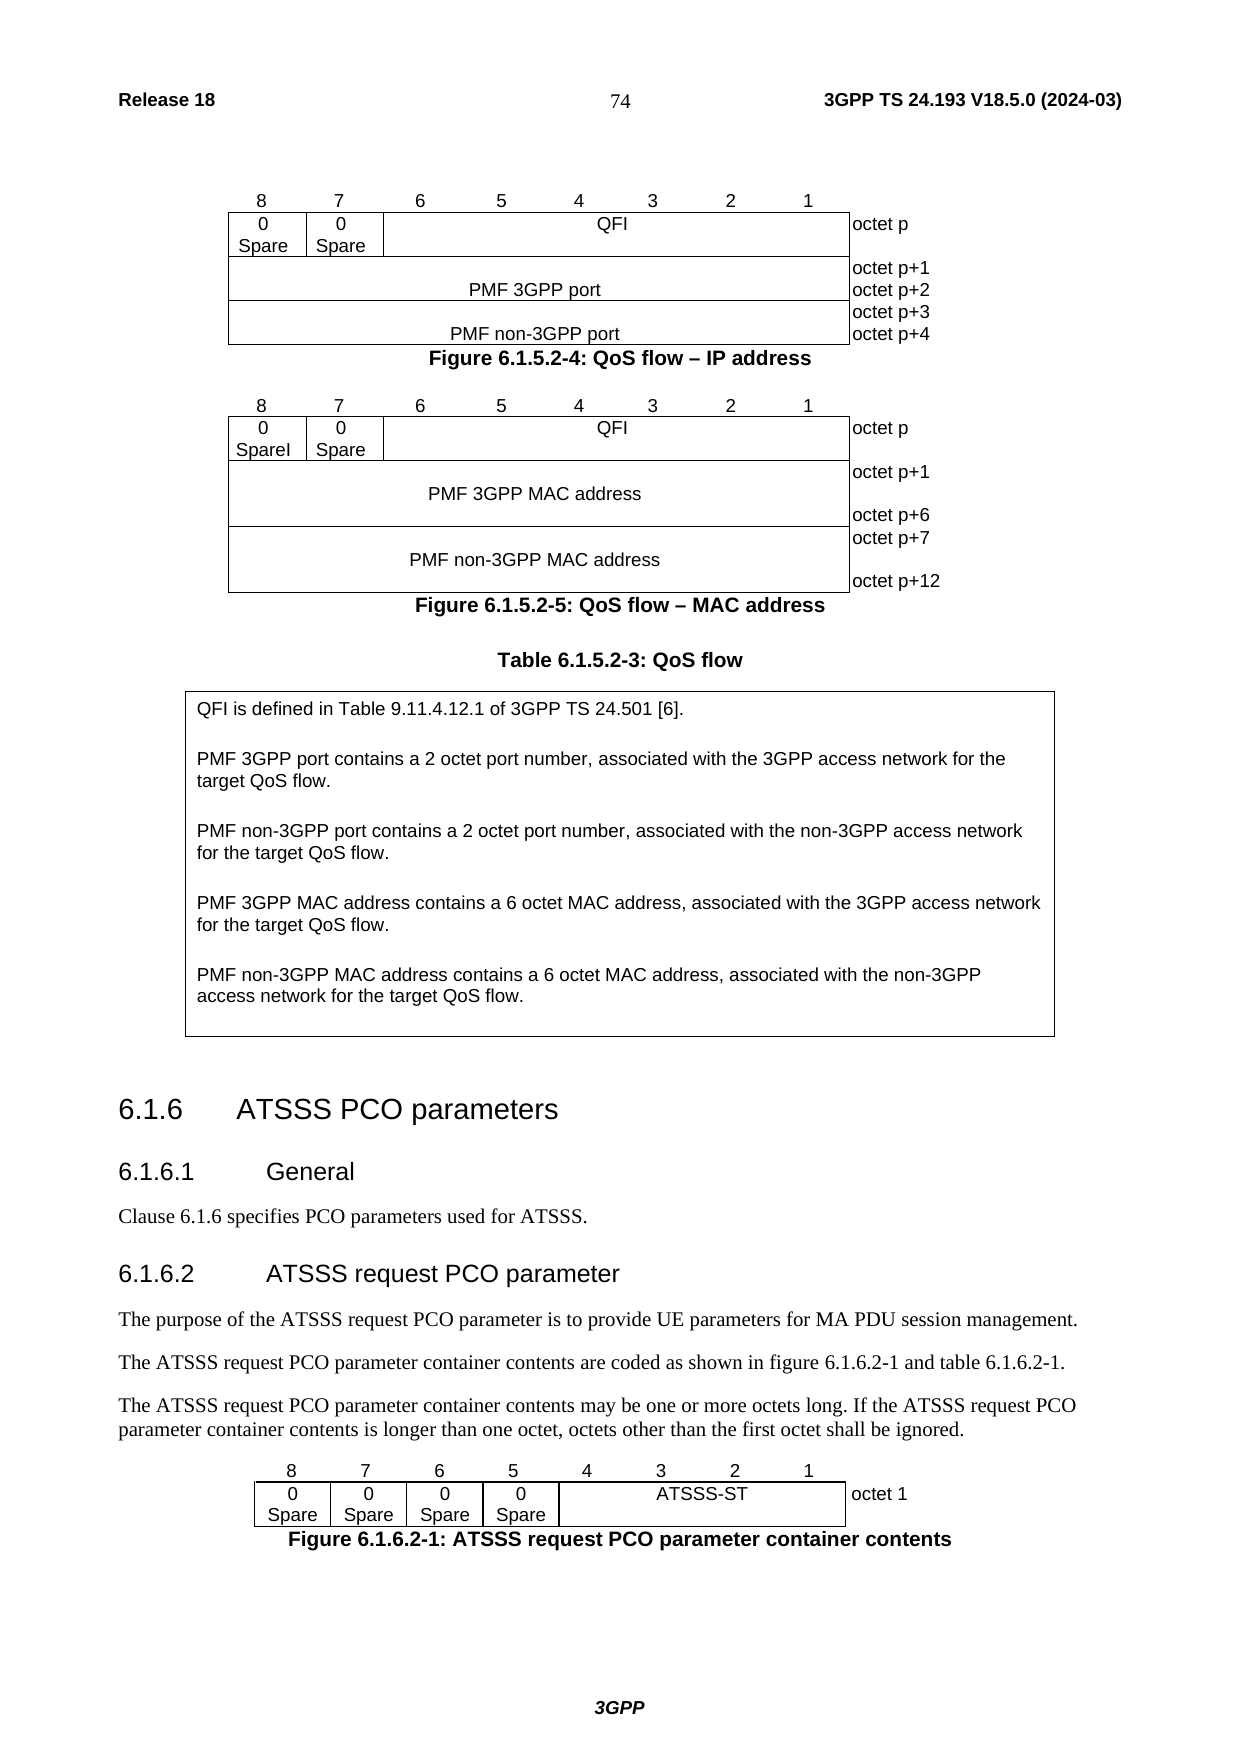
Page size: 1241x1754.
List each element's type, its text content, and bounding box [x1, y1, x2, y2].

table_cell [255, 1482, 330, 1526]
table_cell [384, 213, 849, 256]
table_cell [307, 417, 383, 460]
text The ATSSS request PCO parameter container contents are coded as shown in figure 6.1.6.2-1 and table 6.1.6.2-1. [118, 1350, 1122, 1374]
subtitle 6.1.6 ATSSS PCO parameters [118, 1092, 1122, 1125]
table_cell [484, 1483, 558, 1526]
text Figure 6.1.6.2-1: ATSSS request PCO parameter container contents [118, 1527, 1122, 1551]
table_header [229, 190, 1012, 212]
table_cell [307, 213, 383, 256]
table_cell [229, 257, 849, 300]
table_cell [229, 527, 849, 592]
text The ATSSS request PCO parameter container contents may be one or more octets long. If the ATSSS request PCO parameter container contents is longer than one octet, octets other than the first octet shall be ignored. [118, 1393, 1122, 1441]
text The purpose of the ATSSS request PCO parameter is to provide UE parameters for MA PDU session management. [118, 1307, 1122, 1331]
text Clause 6.1.6 specifies PCO parameters used for ATSSS. [118, 1204, 1122, 1228]
subtitle 6.1.6.2 ATSSS request PCO parameter [118, 1259, 1122, 1288]
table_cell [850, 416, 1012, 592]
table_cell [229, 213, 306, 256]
text Figure 6.1.5.2-4: QoS flow – IP address [118, 345, 1122, 369]
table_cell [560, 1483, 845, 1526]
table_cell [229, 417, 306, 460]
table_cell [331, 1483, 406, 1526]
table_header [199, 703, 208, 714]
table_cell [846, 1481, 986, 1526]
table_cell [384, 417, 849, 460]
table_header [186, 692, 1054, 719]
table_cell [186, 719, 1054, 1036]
text Table 6.1.5.2-3: QoS flow [118, 648, 1122, 672]
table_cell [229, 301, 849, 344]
subtitle 6.1.6.1 General [118, 1157, 1122, 1185]
text Figure 6.1.5.2-5: QoS flow – MAC address [118, 593, 1122, 617]
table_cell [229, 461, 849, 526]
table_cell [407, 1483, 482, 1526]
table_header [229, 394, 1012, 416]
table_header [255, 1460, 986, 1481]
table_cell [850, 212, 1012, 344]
